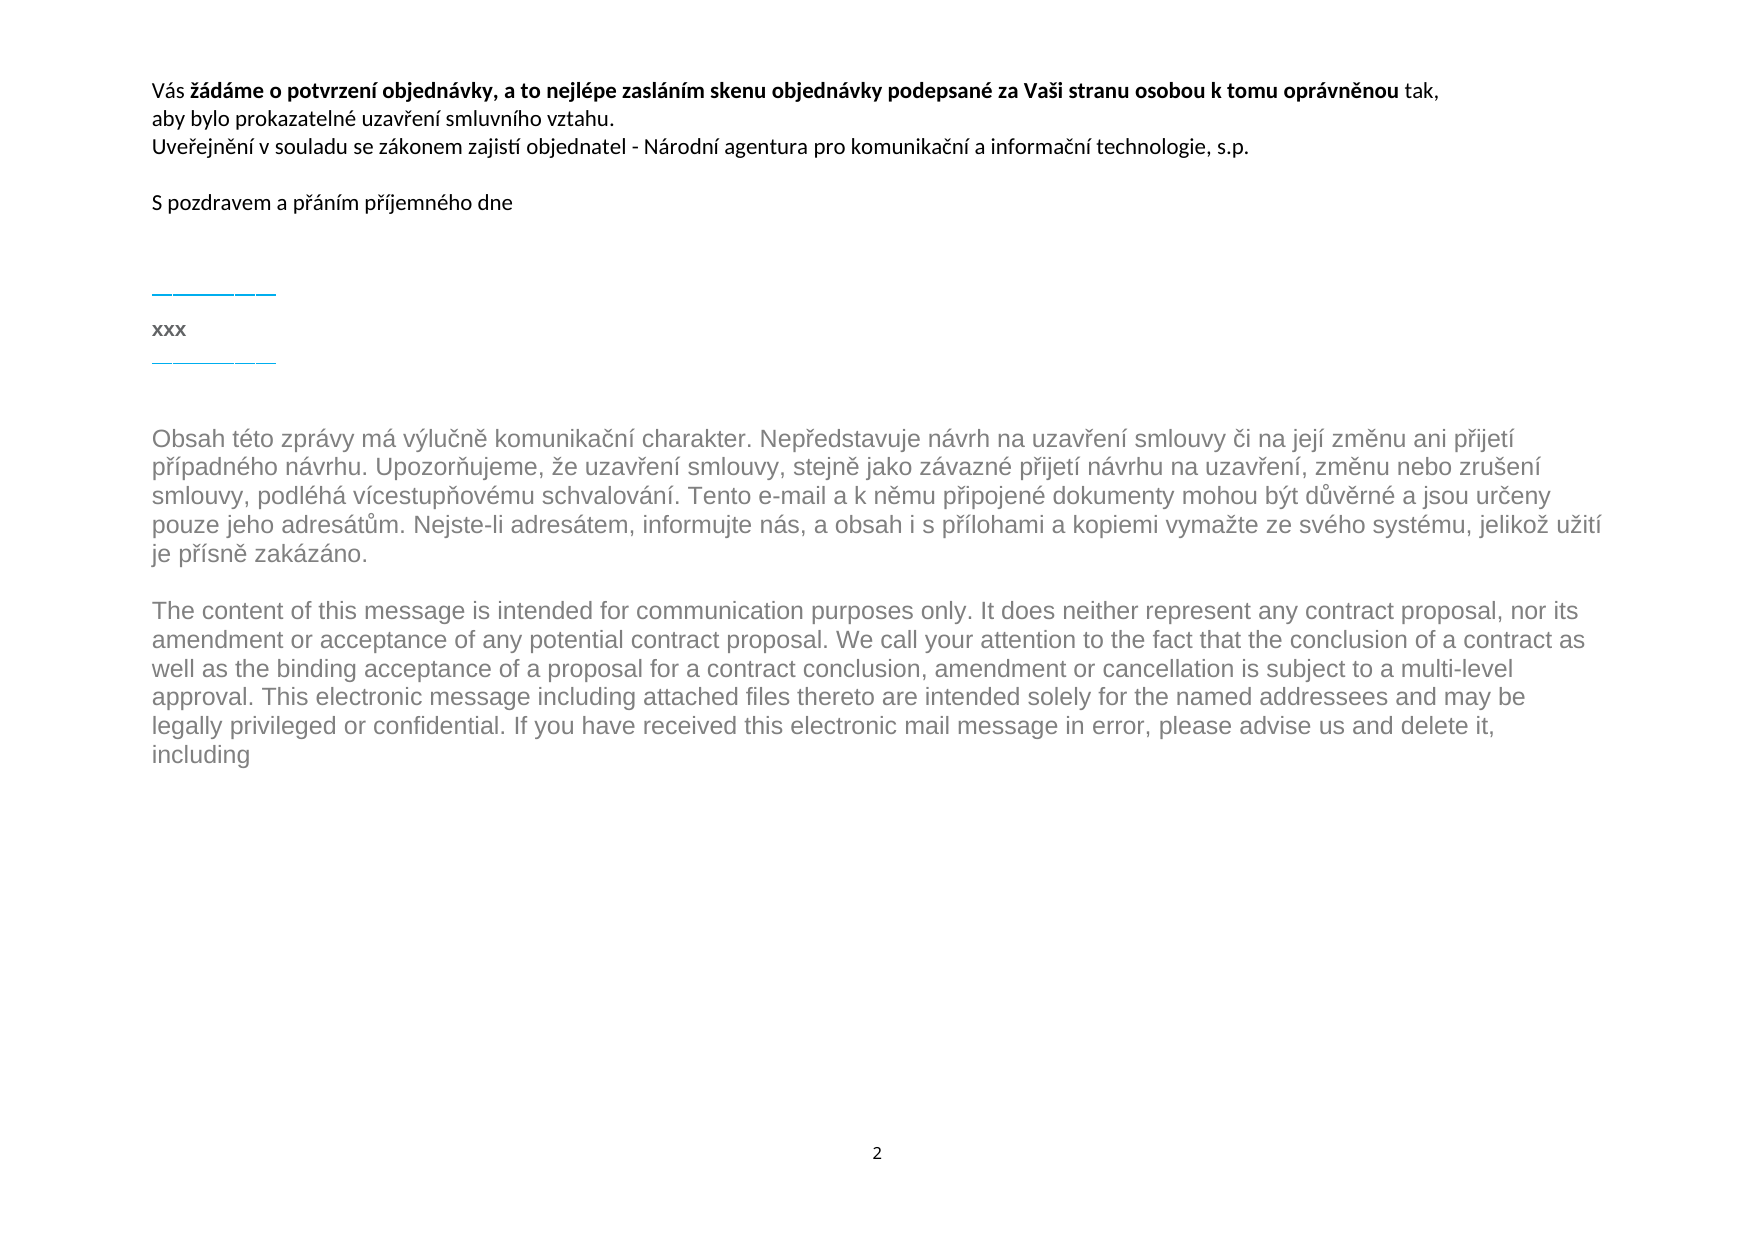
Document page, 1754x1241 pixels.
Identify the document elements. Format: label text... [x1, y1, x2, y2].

text Vás žádáme o potvrzení objednávky, a to nejlépe zasláním skenu objednávky podepsané za Vaši stranu osobou k tomu oprávněnou tak, aby bylo prokazatelné uzavření smluvního vztahu. [152, 76, 1465, 132]
text The content of this message is intended for communication purposes only. It does neither represent any contract proposal, nor its amendment or acceptance of any potential contract proposal. We call your attention to the fact that the conclusion of a contract as well as the binding acceptance of a proposal for a contract conclusion, amendment or cancellation is subject to a multi-level approval. This electronic message including attached files thereto are intended solely for the named addressees and may be legally privileged or confidential. If you have received this electronic mail message in error, please advise us and delete it, including [152, 596, 1599, 768]
text xxx [152, 317, 1612, 341]
text Uveřejnění v souladu se zákonem zajistí objednatel - Národní agentura pro komunikační a informační technologie, s.p. S pozdravem a přáním příjemného dne [152, 132, 1253, 216]
text Obsah této zprávy má výlučně komunikační charakter. Nepředstavuje návrh na uzavření smlouvy či na její změnu ani přijetí případného návrhu. Upozorňujeme, že uzavření smlouvy, stejně jako závazné přijetí návrhu na uzavření, změnu nebo zrušení smlouvy, podléhá vícestupňovému schvalování. Tento e-mail a k němu připojené dokumenty mohou být důvěrné a jsou určeny pouze jeho adresátům. Nejste-li adresátem, informujte nás, a obsah i s přílohami a kopiemi vymažte ze svého systému, jelikož užití je přísně zakázáno. [152, 423, 1612, 567]
